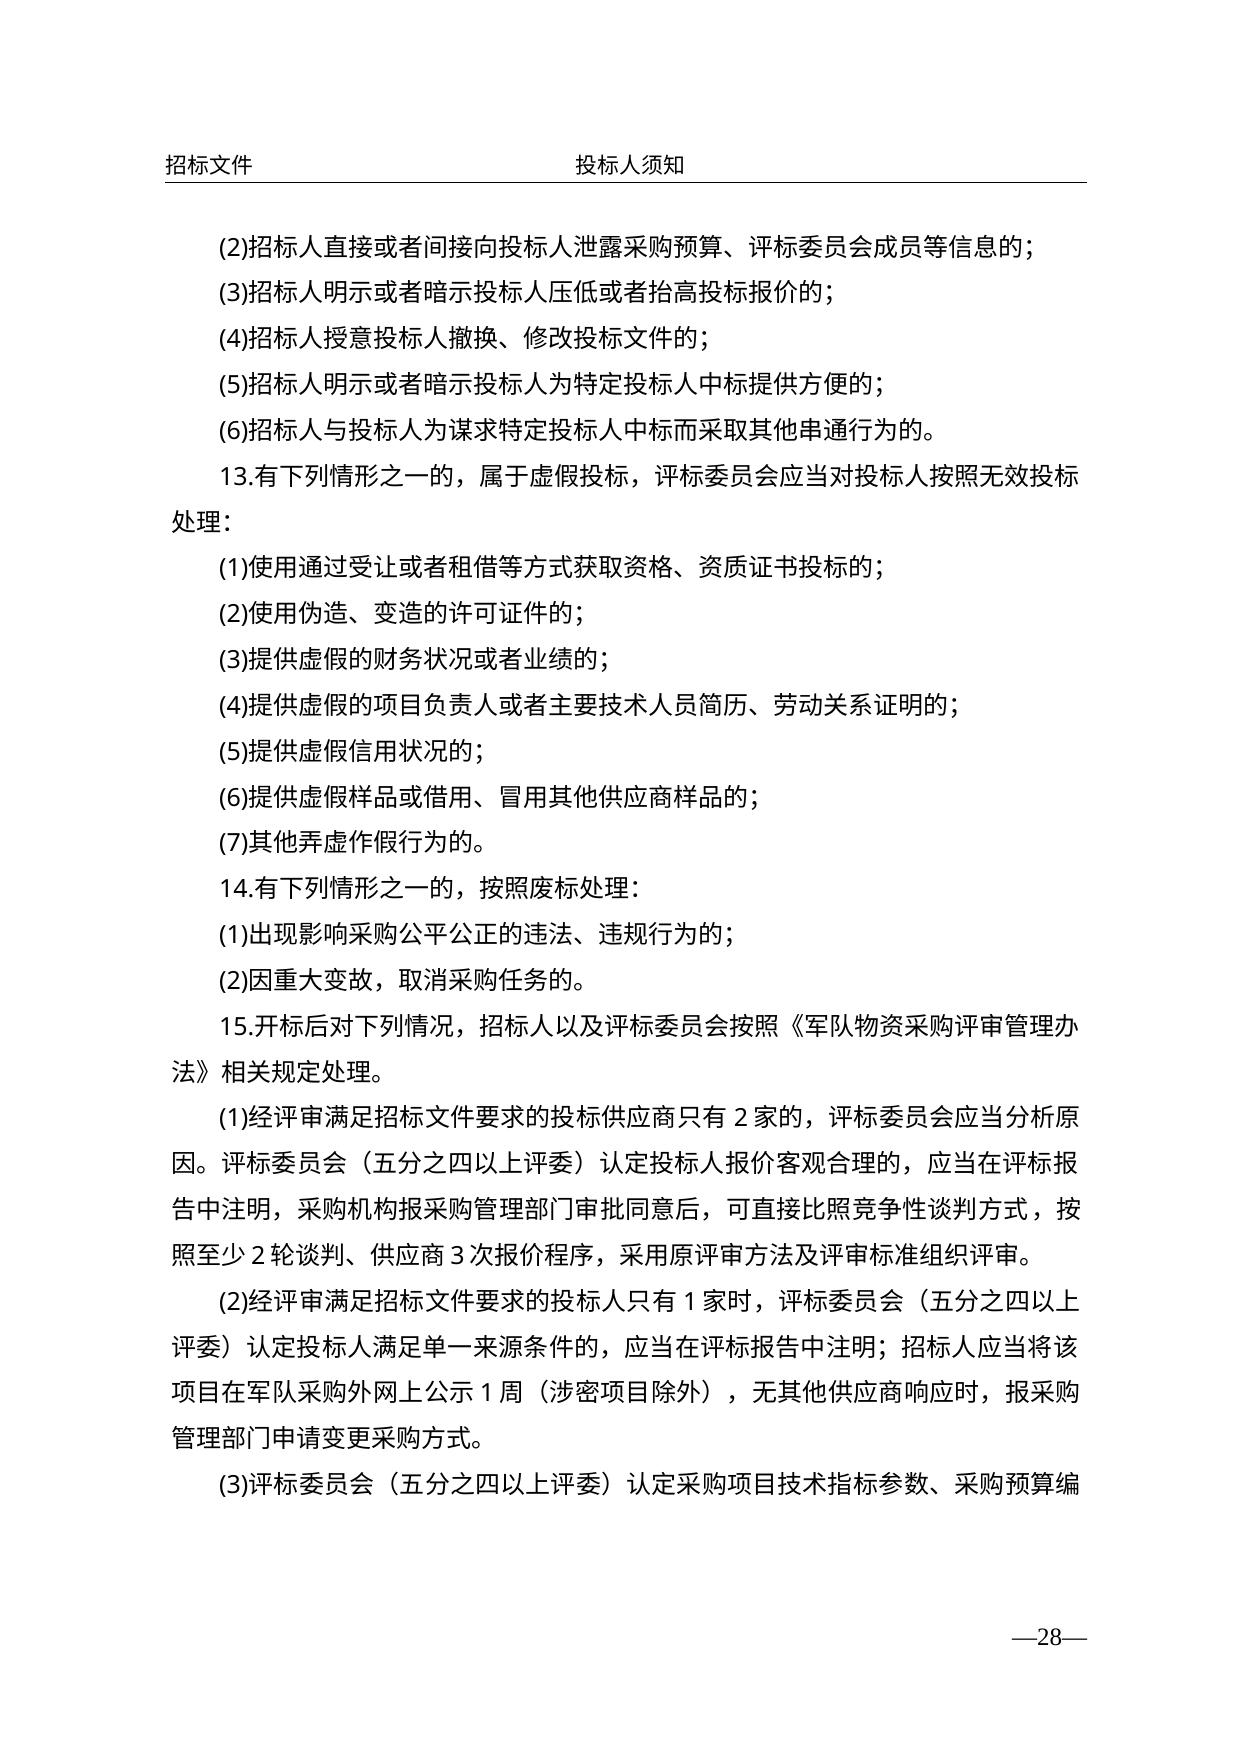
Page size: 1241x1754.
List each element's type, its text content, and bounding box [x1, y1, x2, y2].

text (4)提供虚假的项目负责人或者主要技术人员简历、劳动关系证明的； [171, 678, 1081, 723]
text (2)使用伪造、变造的许可证件的； [171, 586, 1081, 632]
text (1)使用通过受让或者租借等方式获取资格、资质证书投标的； [171, 540, 1081, 586]
text (5)招标人明示或者暗示投标人为特定投标人中标提供方便的； [171, 357, 1081, 403]
text (1)经评审满足招标文件要求的投标供应商只有2家的，评标委员会应当分析原因。评标委员会（五分之四以上评委）认定投标人报价客观合理的，应当在评标报告中注明，采购机构报采购管理部门审批同意后，可直接比照竞争性谈判方式，按照至少2轮谈判、供应商3次报价程序，采用原评审方法及评审标准组织评审。 [171, 1090, 1081, 1273]
text 14.有下列情形之一的，按照废标处理： [171, 861, 1081, 907]
text (2)因重大变故，取消采购任务的。 [171, 953, 1081, 998]
text (6)招标人与投标人为谋求特定投标人中标而采取其他串通行为的。 [171, 403, 1081, 448]
text (7)其他弄虚作假行为的。 [171, 815, 1081, 861]
text (2)经评审满足招标文件要求的投标人只有1家时，评标委员会（五分之四以上评委）认定投标人满足单一来源条件的，应当在评标报告中注明；招标人应当将该项目在军队采购外网上公示1周（涉密项目除外），无其他供应商响应时，报采购管理部门申请变更采购方式。 [171, 1273, 1081, 1457]
text 15.开标后对下列情况，招标人以及评标委员会按照《军队物资采购评审管理办法》相关规定处理。 [171, 998, 1081, 1090]
text (3)提供虚假的财务状况或者业绩的； [171, 632, 1081, 678]
text (4)招标人授意投标人撤换、修改投标文件的； [171, 311, 1081, 357]
text 13.有下列情形之一的，属于虚假投标，评标委员会应当对投标人按照无效投标处理： [171, 448, 1081, 540]
text (6)提供虚假样品或借用、冒用其他供应商样品的； [171, 769, 1081, 815]
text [171, 1457, 1081, 1503]
text (1)出现影响采购公平公正的违法、违规行为的； [171, 907, 1081, 953]
text (2)招标人直接或者间接向投标人泄露采购预算、评标委员会成员等信息的； [171, 219, 1081, 265]
text (5)提供虚假信用状况的； [171, 723, 1081, 769]
text (3)招标人明示或者暗示投标人压低或者抬高投标报价的； [171, 265, 1081, 311]
